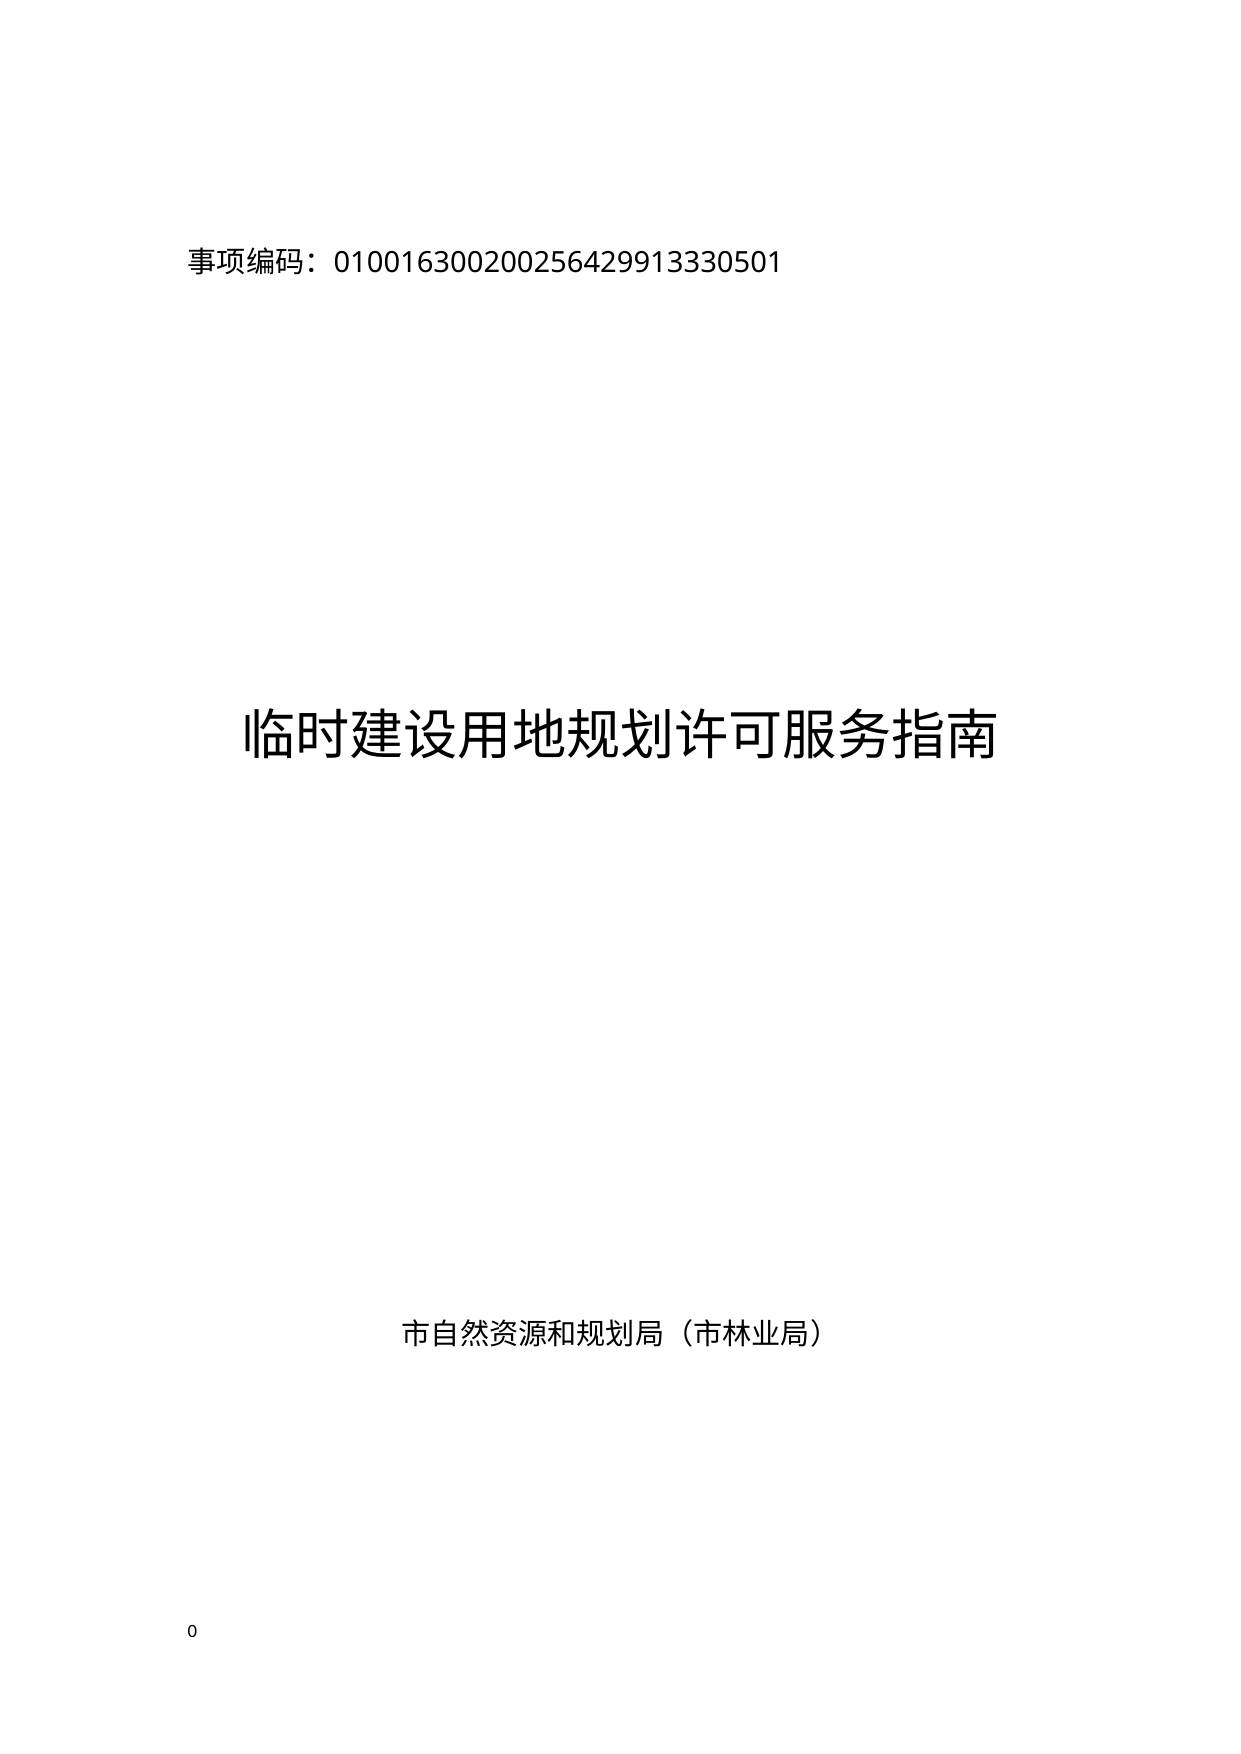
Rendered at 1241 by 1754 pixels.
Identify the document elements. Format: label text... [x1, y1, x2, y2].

text 市自然资源和规划局（市林业局） [187, 1299, 1053, 1364]
text 临时建设用地规划许可服务指南 [187, 682, 1053, 779]
text 事项编码：010016300200256429913330501 [187, 227, 1053, 292]
